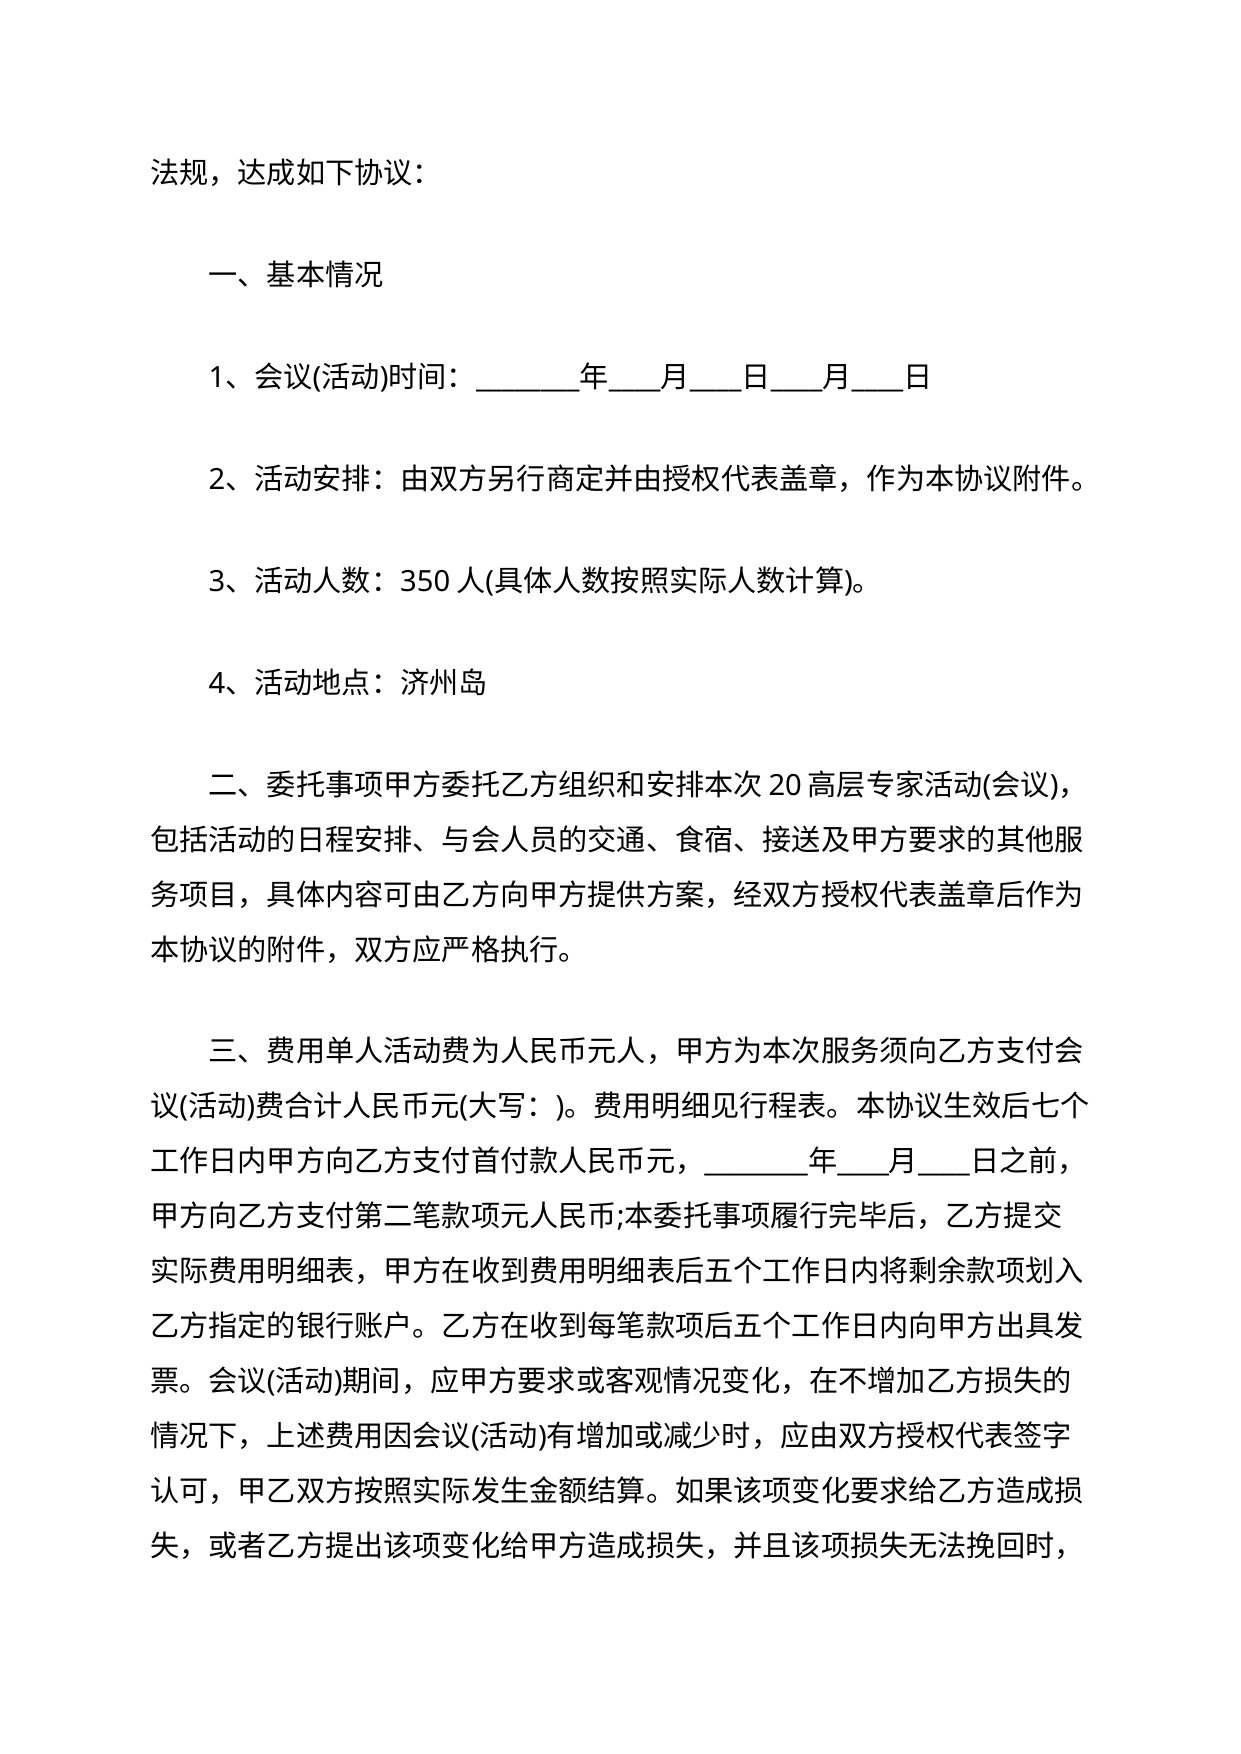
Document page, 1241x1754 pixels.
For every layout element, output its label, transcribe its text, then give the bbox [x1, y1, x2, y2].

text 一、基本情况 [150, 252, 1090, 294]
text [150, 150, 1090, 192]
text 1、会议(活动)时间：________年____月____日____月____日 [150, 353, 1090, 396]
text 3、活动人数：350人(具体人数按照实际人数计算)。 [150, 557, 1090, 600]
text 4、活动地点：济州岛 [150, 659, 1090, 702]
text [150, 1028, 1090, 1565]
text 2、活动安排：由双方另行商定并由授权代表盖章，作为本协议附件。 [150, 456, 1090, 498]
text 二、委托事项甲方委托乙方组织和安排本次20高层专家活动(会议)，包括活动的日程安排、与会人员的交通、食宿、接送及甲方要求的其他服务项目，具体内容可由乙方向甲方提供方案，经双方授权代表盖章后作为本协议的附件，双方应严格执行。 [150, 761, 1090, 968]
